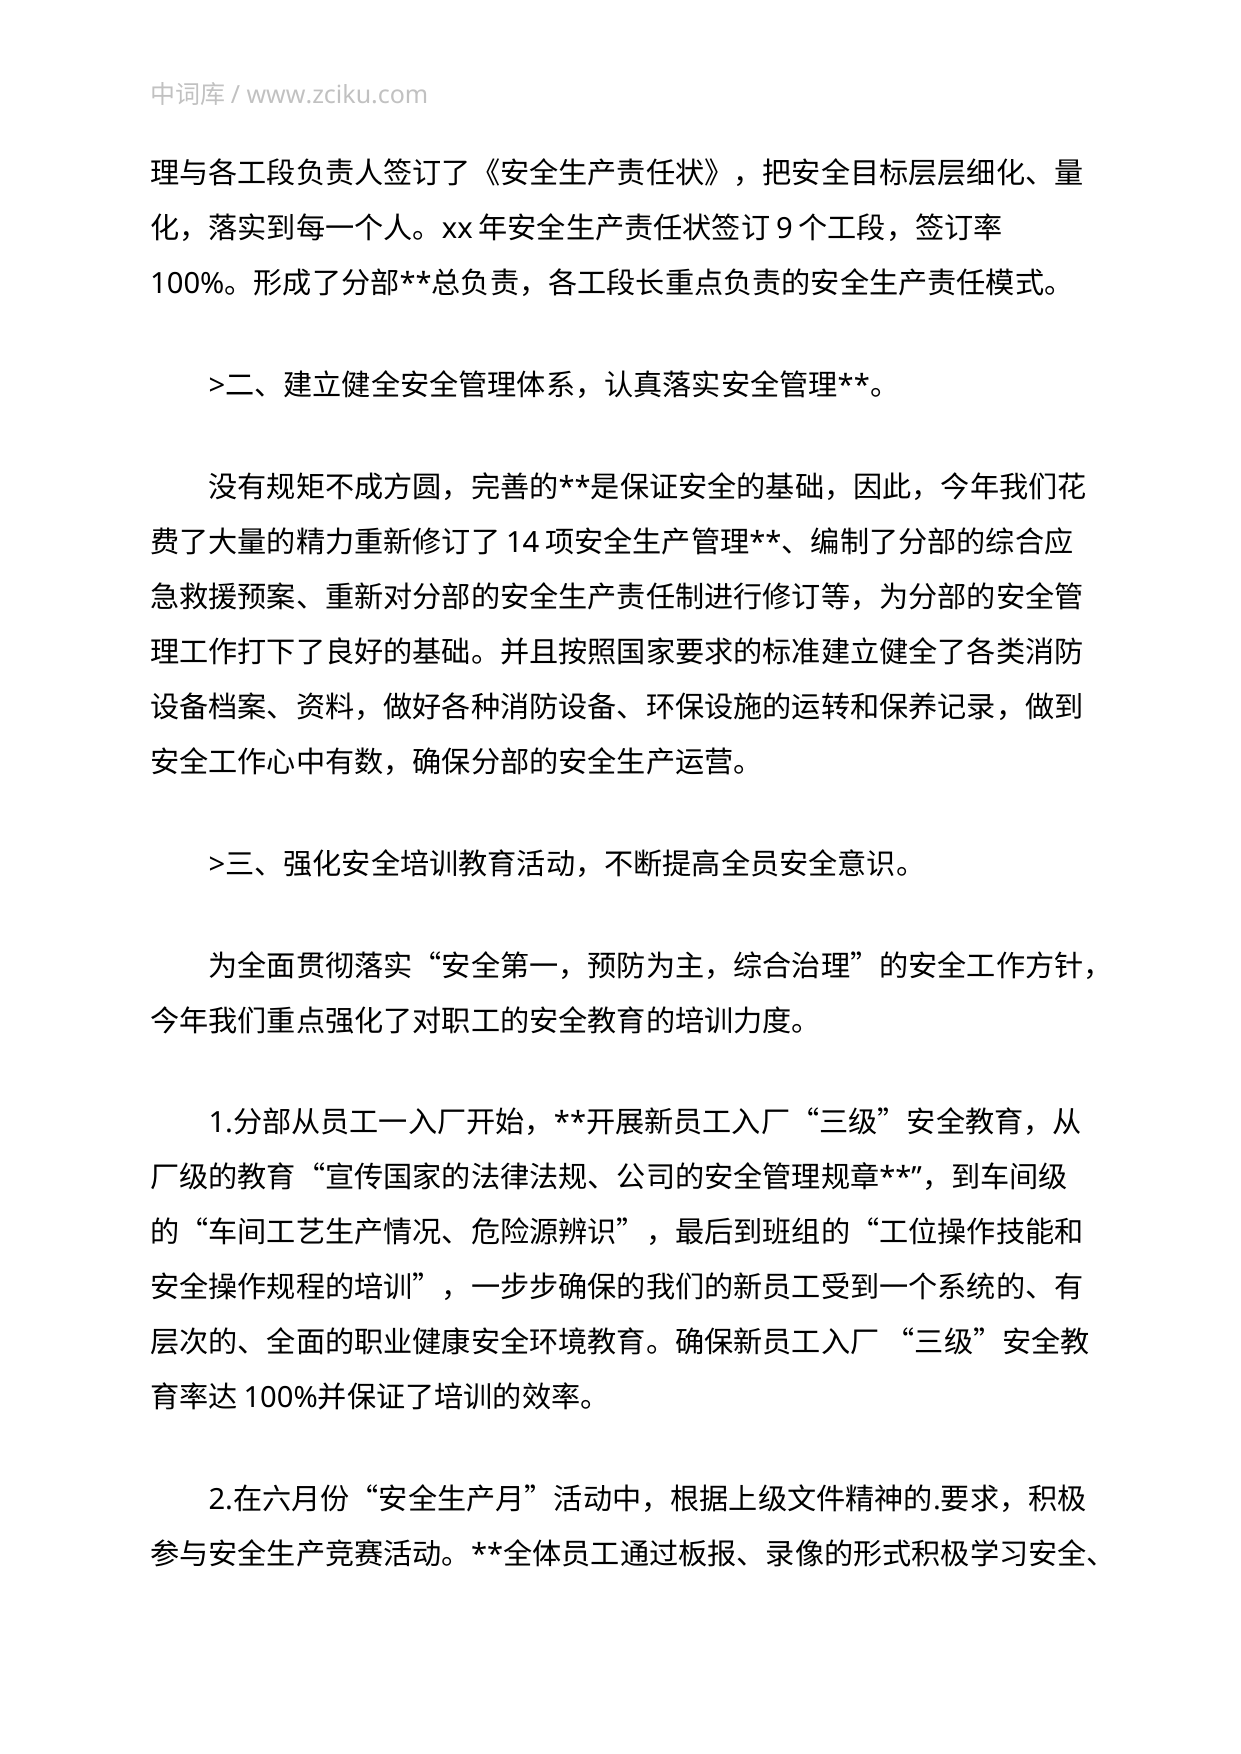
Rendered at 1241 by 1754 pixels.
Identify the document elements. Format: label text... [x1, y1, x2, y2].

text >二、建立健全安全管理体系，认真落实安全管理**。 [150, 362, 1090, 404]
text 没有规矩不成方圆，完善的**是保证安全的基础，因此，今年我们花费了大量的精力重新修订了14项安全生产管理**、编制了分部的综合应急救援预案、重新对分部的安全生产责任制进行修订等，为分部的安全管理工作打下了良好的基础。并且按照国家要求的标准建立健全了各类消防设备档案、资料，做好各种消防设备、环保设施的运转和保养记录，做到安全工作心中有数，确保分部的安全生产运营。 [150, 464, 1090, 781]
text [150, 1476, 1090, 1573]
text 1.分部从员工一入厂开始，**开展新员工入厂“三级”安全教育，从厂级的教育“宣传国家的法律法规、公司的安全管理规章**”，到车间级的“车间工艺生产情况、危险源辨识”，最后到班组的“工位操作技能和安全操作规程的培训”，一步步确保的我们的新员工受到一个系统的、有层次的、全面的职业健康安全环境教育。确保新员工入厂 “三级”安全教育率达100%并保证了培训的效率。 [150, 1099, 1090, 1416]
text >三、强化安全培训教育活动，不断提高全员安全意识。 [150, 840, 1090, 883]
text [150, 150, 1090, 302]
text 为全面贯彻落实“安全第一，预防为主，综合治理”的安全工作方针，今年我们重点强化了对职工的安全教育的培训力度。 [150, 942, 1090, 1039]
